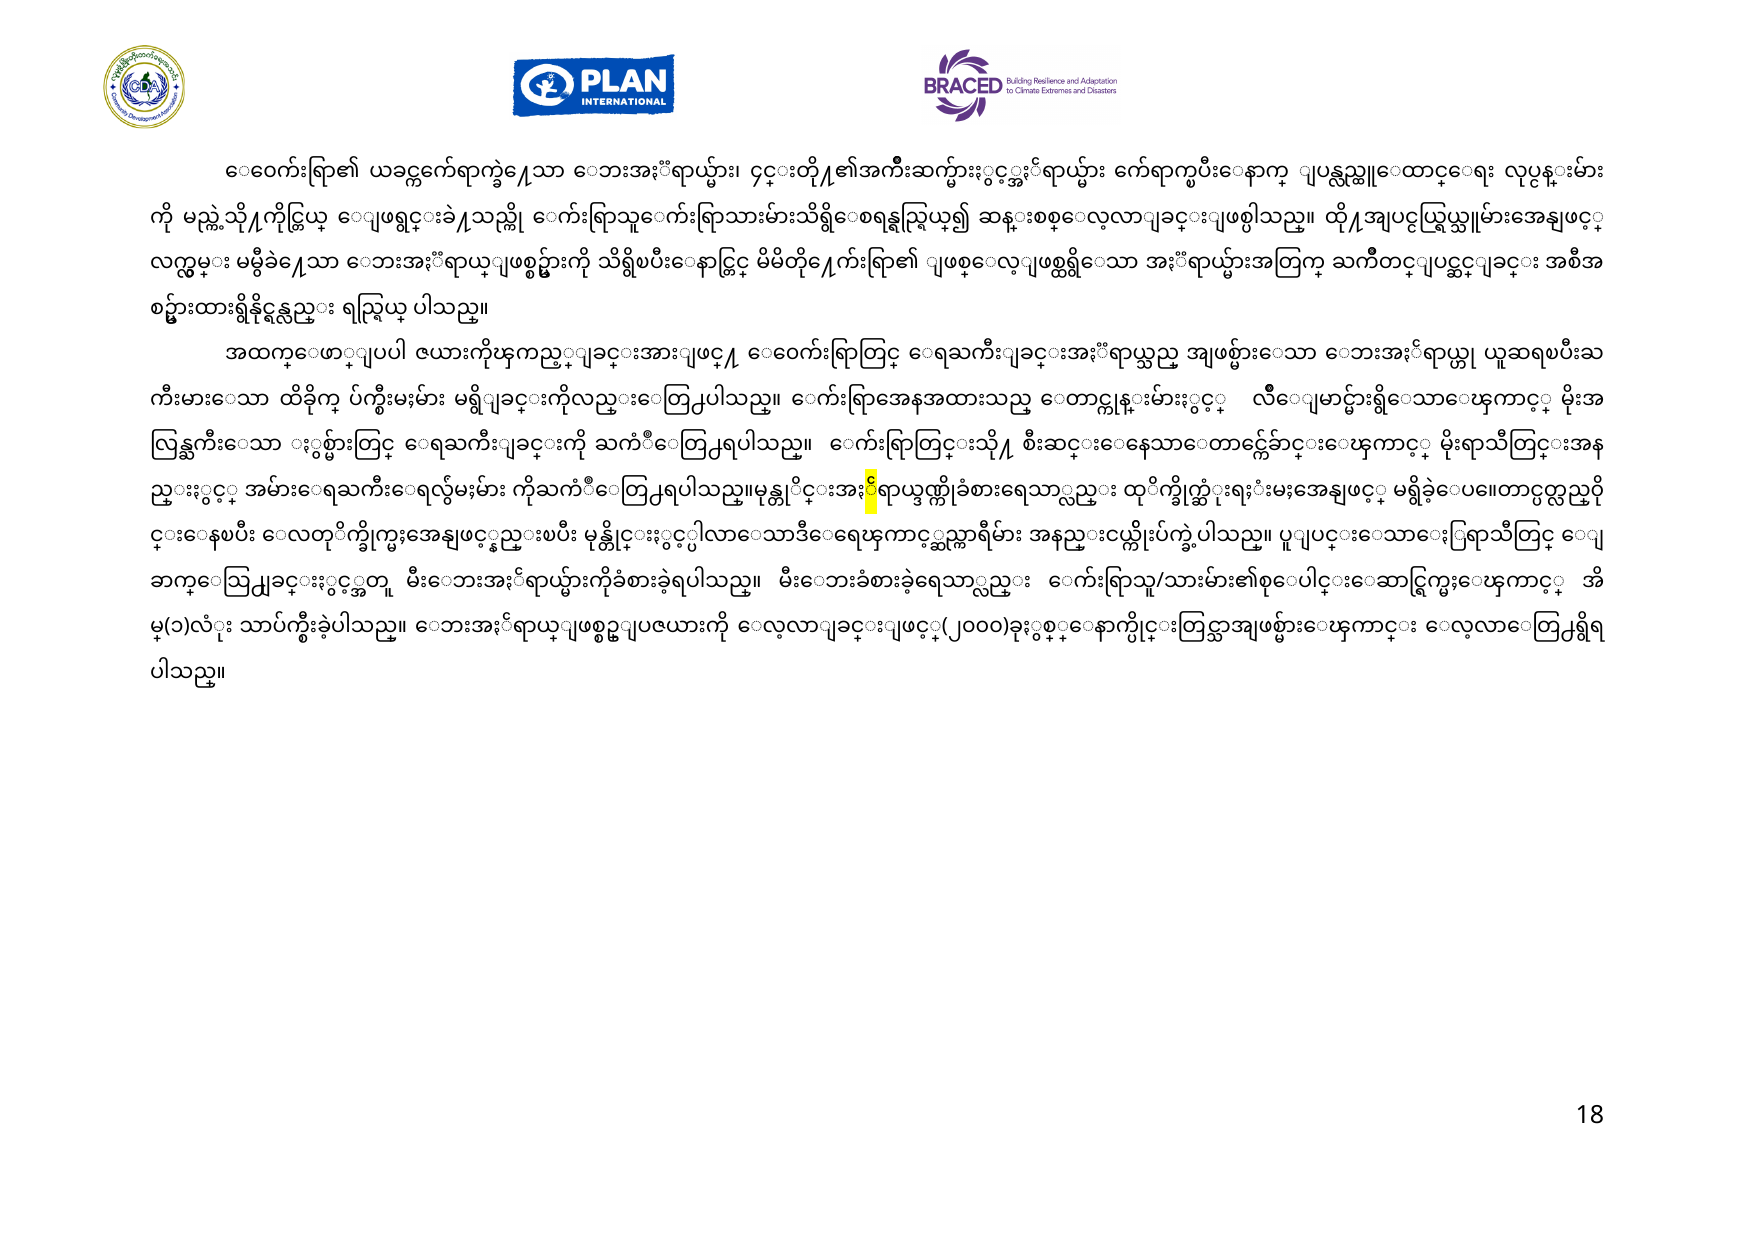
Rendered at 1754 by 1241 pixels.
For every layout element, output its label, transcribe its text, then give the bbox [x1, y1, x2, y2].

picture [509, 52, 678, 120]
picture [920, 45, 1122, 125]
picture [103, 45, 185, 129]
text ေ၀ေက်းရြာ၏ ယခင္ကက်ေရာက္ခဲ႔ေသာ ေဘးအႏၱရာယ္မ်ား၊ ၄င္းတို႔၏အက်ိဳးဆက္မ်ားႏွင့္အႏၲရာယ္မ်ား က်ေရာက္ၿပီးေနာက္ ျပန္လည္ထူေထာင္ေရး လုပ္ငန္းမ်ားကို မည္ကဲ့သို႔ကိုင္တြယ္ ေျဖရွင္းခဲ႔သည္ကို ေက်းရြာသူေက်းရြာသားမ်ားသိရွိေစရန္ရည္ရြယ္၍ ဆန္းစစ္ေလ့လာျခင္းျဖစ္ပါသည္။ ထို႔အျပင္ငယ္ရြယ္သူမ်ားအေနျဖင့္ လက္လွမ္း မမွီခဲ႔ေသာ ေဘးအႏၱရာယ္ျဖစ္စဥ္မ်ားကို သိရွိၿပီးေနာင္တြင္ မိမိတို႔ေက်းရြာ၏ ျဖစ္ေလ့ျဖစ္ထရွိေသာ အႏၱရာယ္မ်ားအတြက္ ႀကိဳတင္ျပင္ဆင္ျခင္း အစီအစဥ္မ်ားထားရွိနိုင္ရန္လည္း ရည္ရြယ္ ပါသည္။ [150, 150, 1604, 332]
text အထက္ေဖာ္ျပပါ ဇယားကိုၾကည့္ျခင္းအားျဖင္႔ ေ၀ေက်းရြာတြင္ ေရႀကီးျခင္းအႏၱရာယ္သည္ အျဖစ္မ်ားေသာ ေဘးအႏၲရာယ္ဟု ယူဆရၿပီးႀကီးမားေသာ ထိခိုက္ ပ်က္စီးမႈမ်ား မရွိျခင္းကိုလည္းေတြ႕ပါသည္။ ေက်းရြာအေနအထားသည္ ေတာင္ကုန္းမ်ားႏွင့္ လ်ိဳေျမာင္မ်ားရွိေသာေၾကာင့္ မိုးအလြန္ႀကီးေသာ ႏွစ္မ်ားတြင္ ေရႀကီးျခင္းကို ႀကံဳေတြ႕ရပါသည္။ ေက်းရြာတြင္းသို႔ စီးဆင္းေနေသာေတာင္က်ေခ်ာင္းေၾကာင့္ မိုးရာသီတြင္းအနည္းႏွင့္ အမ်ားေရႀကီးေရလွ်ံမႈမ်ား ကိုႀကံဳေတြ႕ရပါသည္။မုန္တုိင္းအႏၲရာယ္ဒဏ္ကိုခံစားရေသာ္လည္း ထုိက္ခိုက္ဆံုးရႈံးမႈအေနျဖင့္ မရွိခဲ့ေပ။ေတာင္ပတ္လည္၀ိုင္းေနၿပီး ေလတုိက္ခိုက္မႈအေနျဖင့္နည္းၿပီး မုန္တိုင္းႏွင့္ပါလာေသာဒီေရေၾကာင့္ဆည္ကာရီမ်ား အနည္းငယ္က်ိုးပ်က္ခဲ့ပါသည္။ ပူျပင္းေသာေႏြရာသီတြင္ ေျခာက္ေသြ႕ျခင္းႏွင့္အတူ မီးေဘးအႏၲရာယ္မ်ားကိုခံစားခဲ့ရပါသည္။ မီးေဘးခံစားခဲ့ရေသာ္လည္း ေက်းရြာသူ/သားမ်ား၏စုေပါင္းေဆာင္ရြက္မႈေၾကာင့္ အိမ္(၁)လံုး သာပ်က္စီးခဲ့ပါသည္။ ေဘးအႏၲရာယ္ျဖစ္စဥ္ျပဇယားကို ေလ့လာျခင္းျဖင့္(၂၀၀၀)ခုႏွစ္္ေနာက္ပိုင္းတြင္သာအျဖစ္မ်ားေၾကာင္း ေလ့လာေတြ႕ရွိရပါသည္။ [150, 332, 1604, 696]
